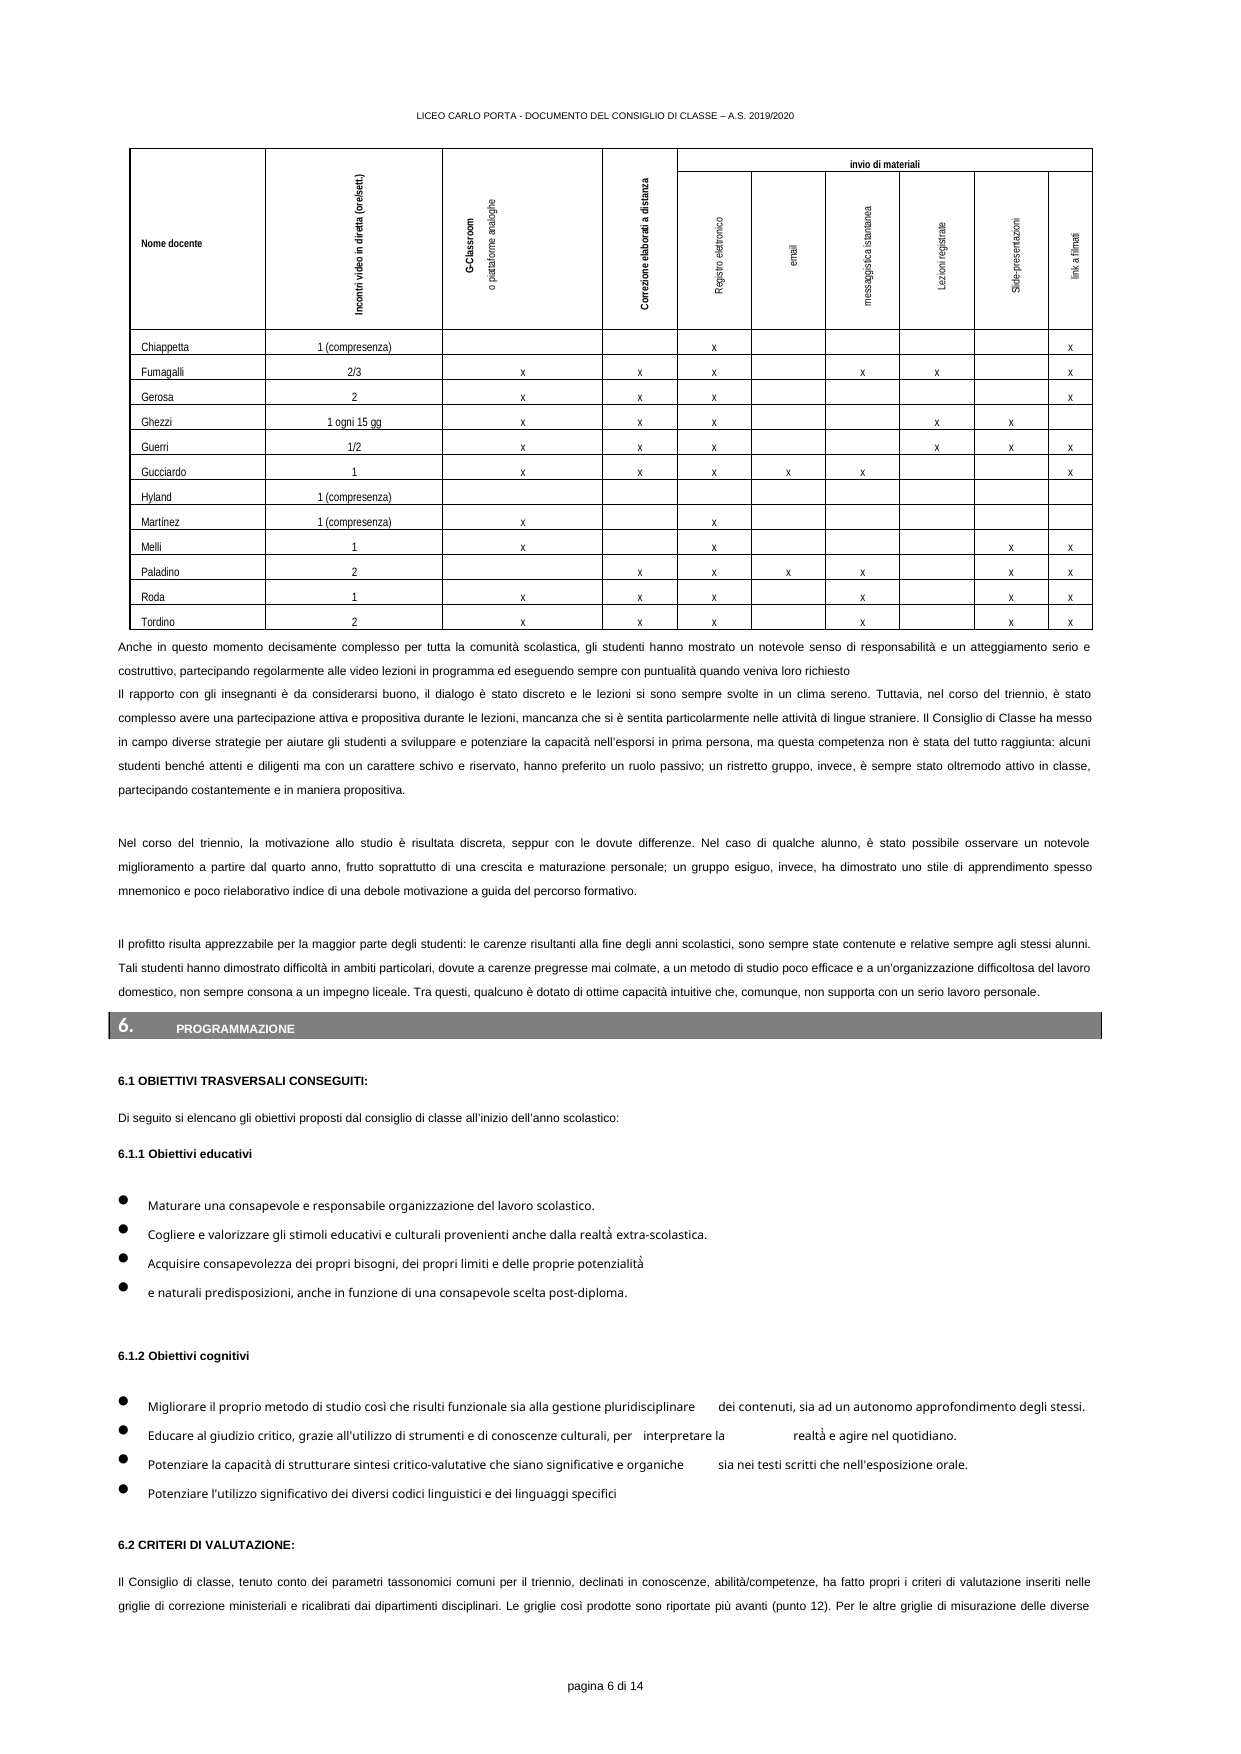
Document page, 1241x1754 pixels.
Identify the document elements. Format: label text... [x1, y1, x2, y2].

list e naturali predisposizioni, anche in funzione di una consapevole scelta post-diploma. [118, 1273, 1093, 1302]
table_cell messaggistica istantanea [826, 172, 899, 328]
list Potenziare la capacità di strutturare sintesi critico-valutative che siano significative e organiche sia nei testi scritti che nell'esposizione orale. [118, 1445, 1093, 1474]
table_cell x [975, 430, 1048, 453]
table_cell 1 [266, 530, 442, 553]
text 6.1.2 Obiettivi cognitivi [118, 1338, 1093, 1362]
list Migliorare il proprio metodo di studio così che risulti funzionale sia alla gestione pluridisciplinare dei contenuti, sia ad un autonomo approfondimento degli stessi. [118, 1387, 1093, 1416]
table_cell x [443, 605, 602, 628]
table_cell [752, 330, 825, 353]
table_cell x [678, 330, 751, 353]
table_cell [678, 480, 751, 503]
table_header G-Classroom o piattaforme analoghe [443, 149, 602, 328]
table_cell [826, 380, 899, 403]
table_cell [752, 580, 825, 603]
table_cell x [603, 355, 677, 378]
table_cell Martínez [131, 505, 265, 528]
table_cell [900, 380, 974, 403]
table_cell x [1049, 430, 1092, 453]
table_cell Lezioni registrate [900, 172, 974, 328]
table_cell x [443, 505, 602, 528]
table_cell [752, 380, 825, 403]
table_cell [975, 480, 1048, 503]
table_cell Roda [131, 580, 265, 603]
table_cell x [975, 405, 1048, 428]
list Educare al giudizio critico, grazie all'utilizzo di strumenti e di conoscenze culturali, per interpretare la realtà̀ e agire nel quotidiano. [118, 1416, 1093, 1445]
table_cell [900, 455, 974, 478]
list Cogliere e valorizzare gli stimoli educativi e culturali provenienti anche dalla realtà̀ extra-scolastica. [118, 1214, 1093, 1244]
table_cell 1 (compresenza) [266, 480, 442, 503]
table_cell [900, 605, 974, 628]
table_cell x [603, 405, 677, 428]
text 6.2 CRITERI DI VALUTAZIONE: [118, 1528, 1093, 1552]
table_cell [975, 505, 1048, 528]
table_cell x [900, 355, 974, 378]
table_cell x [975, 580, 1048, 603]
table_cell Hyland [131, 480, 265, 503]
table_cell Paladino [131, 555, 265, 578]
table_cell x [1049, 580, 1092, 603]
table_cell [752, 480, 825, 503]
table_cell x [900, 405, 974, 428]
table_cell [975, 455, 1048, 478]
table_cell [603, 530, 677, 553]
table_cell [975, 330, 1048, 353]
table_cell x [443, 530, 602, 553]
list Potenziare l'utilizzo significativo dei diversi codici linguistici e dei linguaggi specifici [118, 1474, 1093, 1503]
table_cell [603, 505, 677, 528]
table_cell [975, 380, 1048, 403]
text 6.1.1 Obiettivi educativi [118, 1137, 1093, 1161]
table_cell Registro elettronico [678, 172, 751, 328]
table_cell Gerosa [131, 380, 265, 403]
table_cell x [603, 380, 677, 403]
table_cell [826, 505, 899, 528]
table_cell x [826, 580, 899, 603]
table_cell x [1049, 555, 1092, 578]
table_cell x [975, 530, 1048, 553]
table_cell x [975, 555, 1048, 578]
table_cell x [678, 605, 751, 628]
table_cell link a filmati [1049, 172, 1092, 328]
table_cell x [826, 605, 899, 628]
table_cell x [443, 430, 602, 453]
table_cell x [1049, 355, 1092, 378]
table_cell 2 [266, 555, 442, 578]
table_cell x [603, 580, 677, 603]
table_cell x [826, 355, 899, 378]
table_cell x [1049, 455, 1092, 478]
list Acquisire consapevolezza dei propri bisogni, dei propri limiti e delle proprie potenzialità̀ [118, 1244, 1093, 1273]
table_cell 1 ogni 15 gg [266, 405, 442, 428]
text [118, 1565, 1093, 1613]
table_cell x [443, 580, 602, 603]
table_cell x [752, 455, 825, 478]
table_cell x [678, 530, 751, 553]
table_cell Fumagalli [131, 355, 265, 378]
table_cell [752, 355, 825, 378]
table_cell 1 (compresenza) [266, 330, 442, 353]
table_cell [900, 330, 974, 353]
table_cell x [603, 555, 677, 578]
table_cell x [443, 355, 602, 378]
table_cell x [443, 380, 602, 403]
table_cell 1 [266, 580, 442, 603]
table_cell [752, 505, 825, 528]
table_cell email [752, 172, 825, 328]
table_cell [826, 405, 899, 428]
table_header Incontri video in diretta (ore/sett.) [266, 149, 442, 328]
table_cell x [826, 455, 899, 478]
table_cell x [678, 380, 751, 403]
table_header Correzione elaborati a distanza [603, 149, 677, 328]
table_cell [900, 480, 974, 503]
list Maturare una consapevole e responsabile organizzazione del lavoro scolastico. [118, 1185, 1093, 1214]
table_cell x [1049, 380, 1092, 403]
table_cell [900, 530, 974, 553]
table_cell 2 [266, 380, 442, 403]
text Di seguito si elencano gli obiettivi proposti dal consiglio di classe all’inizio dell’anno scolastico: [118, 1101, 1093, 1125]
table_cell Melli [131, 530, 265, 553]
table_header invio di materiali [678, 149, 1092, 171]
table_cell x [752, 555, 825, 578]
text Il profitto risulta apprezzabile per la maggior parte degli studenti: le carenze risultanti alla fine degli anni scolastici, sono sempre state contenute e relative sempre agli stessi alunni. Tali studenti hanno dimostrato difficoltà in ambiti particolari, dovute a carenze pregresse mai colmate, a un metodo di studio poco efficace e a un’organizzazione difficoltosa del lavoro domestico, non sempre consona a un impegno liceale. Tra questi, qualcuno è dotato di ottime capacità intuitive che, comunque, non supporta con un serio lavoro personale. [118, 927, 1093, 999]
table_cell Ghezzi [131, 405, 265, 428]
table_cell [826, 530, 899, 553]
table_cell x [678, 505, 751, 528]
table_cell x [678, 355, 751, 378]
table_cell [975, 355, 1048, 378]
table_cell [443, 480, 602, 503]
text Anche in questo momento decisamente complesso per tutta la comunità scolastica, gli studenti hanno mostrato un notevole senso di responsabilità e un atteggiamento serio e costruttivo, partecipando regolarmente alle video lezioni in programma ed eseguendo sempre con puntualità quando veniva loro richiesto [118, 629, 1093, 677]
text Il rapporto con gli insegnanti è da considerarsi buono, il dialogo è stato discreto e le lezioni si sono sempre svolte in un clima sereno. Tuttavia, nel corso del triennio, è stato complesso avere una partecipazione attiva e propositiva durante le lezioni, mancanza che si è sentita particolarmente nelle attività di lingue straniere. Il Consiglio di Classe ha messo in campo diverse strategie per aiutare gli studenti a sviluppare e potenziare la capacità nell’esporsi in prima persona, ma questa competenza non è stata del tutto raggiunta: alcuni studenti benché attenti e diligenti ma con un carattere schivo e riservato, hanno preferito un ruolo passivo; un ristretto gruppo, invece, è sempre stato oltremodo attivo in classe, partecipando costantemente e in maniera propositiva. [118, 677, 1093, 797]
table_cell [443, 330, 602, 353]
table_cell x [1049, 530, 1092, 553]
table_cell Slide-presentazioni [975, 172, 1048, 328]
table_cell x [603, 430, 677, 453]
text Nel corso del triennio, la motivazione allo studio è risultata discreta, seppur con le dovute differenze. Nel caso di qualche alunno, è stato possibile osservare un notevole miglioramento a partire dal quarto anno, frutto soprattutto di una crescita e maturazione personale; un gruppo esiguo, invece, ha dimostrato uno stile di apprendimento spesso mnemonico e poco rielaborativo indice di una debole motivazione a guida del percorso formativo. [118, 826, 1093, 898]
table_cell [752, 430, 825, 453]
table_cell 2 [266, 605, 442, 628]
table_cell x [678, 430, 751, 453]
table_cell [752, 605, 825, 628]
table_cell [603, 480, 677, 503]
table_cell [443, 555, 602, 578]
table_cell 1 [266, 455, 442, 478]
table_cell [1049, 505, 1092, 528]
table_cell [826, 330, 899, 353]
table_cell x [603, 455, 677, 478]
table_cell Guerri [131, 430, 265, 453]
table_cell x [443, 405, 602, 428]
table_cell x [900, 430, 974, 453]
table_cell 2/3 [266, 355, 442, 378]
table_cell x [603, 605, 677, 628]
table_cell Chiappetta [131, 330, 265, 353]
table_cell [1049, 405, 1092, 428]
table_cell [752, 530, 825, 553]
table_cell 1 (compresenza) [266, 505, 442, 528]
table_cell Gucciardo [131, 455, 265, 478]
table_header Nome docente [131, 149, 265, 328]
table_cell x [678, 405, 751, 428]
table_cell x [443, 455, 602, 478]
table_cell [752, 405, 825, 428]
table_cell [900, 555, 974, 578]
table_cell 1/2 [266, 430, 442, 453]
table_cell [900, 505, 974, 528]
table_cell x [1049, 330, 1092, 353]
table_cell Tordino [131, 605, 265, 628]
table_cell [1049, 480, 1092, 503]
text 6.1 OBIETTIVI TRASVERSALI CONSEGUITI: [118, 1064, 1093, 1088]
table_cell x [975, 605, 1048, 628]
table_cell x [678, 555, 751, 578]
table_cell [900, 580, 974, 603]
table_cell x [678, 580, 751, 603]
table_cell x [678, 455, 751, 478]
table_cell [826, 430, 899, 453]
table_cell [826, 480, 899, 503]
list PROGRAMMAZIONE [110, 1012, 1101, 1039]
table_cell x [826, 555, 899, 578]
table_cell x [1049, 605, 1092, 628]
table_cell [603, 330, 677, 353]
